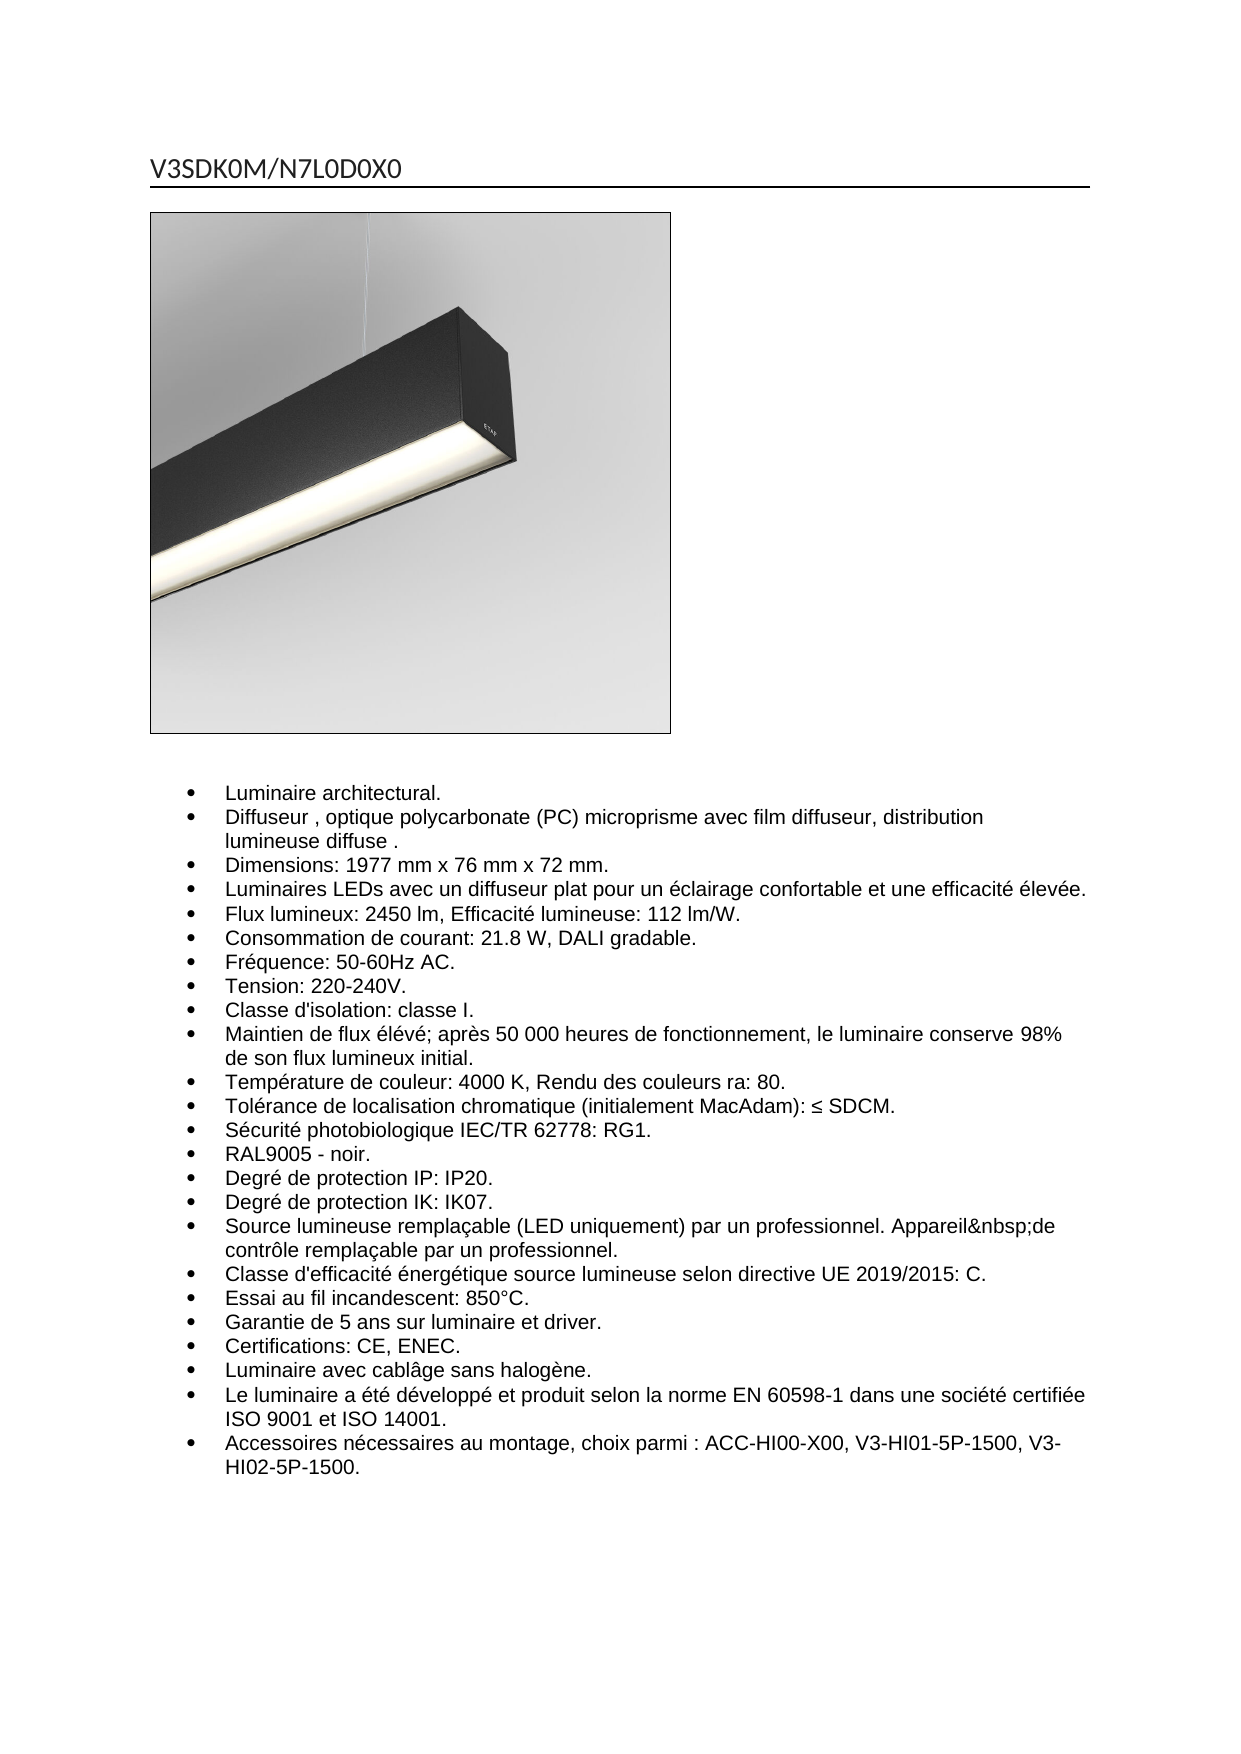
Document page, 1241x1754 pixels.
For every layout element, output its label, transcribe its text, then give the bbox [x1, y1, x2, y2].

list Classe d'isolation: classe I. [187, 998, 1090, 1022]
picture [151, 213, 670, 733]
list RAL9005 - noir. [187, 1142, 1090, 1166]
list Température de couleur: 4000 K, Rendu des couleurs ra: 80. [187, 1070, 1090, 1094]
list Tension: 220-240V. [187, 973, 1090, 998]
list Essai au fil incandescent: 850°C. [187, 1286, 1090, 1310]
list Consommation de courant: 21.8 W, DALI gradable. [187, 925, 1090, 949]
list Luminaire avec cablâge sans halogène. [187, 1358, 1090, 1382]
list Diffuseur , optique polycarbonate (PC) microprisme avec film diffuseur, distribution lumineuse diffuse . [187, 805, 1090, 853]
list Flux lumineux: 2450 lm, Efficacité lumineuse: 112 lm/W. [187, 901, 1090, 925]
list Fréquence: 50-60Hz AC. [187, 949, 1090, 973]
list Tolérance de localisation chromatique (initialement MacAdam): ≤ SDCM. [187, 1094, 1090, 1118]
list Accessoires nécessaires au montage, choix parmi : ACC-HI00-X00, V3-HI01-5P-1500, V3-HI02-5P-1500. [187, 1430, 1090, 1478]
list Sécurité photobiologique IEC/TR 62778: RG1. [187, 1118, 1090, 1142]
list Certifications: CE, ENEC. [187, 1334, 1090, 1358]
text V3SDK0M/N7L0D0X0 [150, 150, 1090, 186]
list Luminaire architectural. [187, 781, 1090, 805]
list Garantie de 5 ans sur luminaire et driver. [187, 1310, 1090, 1334]
list Dimensions: 1977 mm x 76 mm x 72 mm. [187, 853, 1090, 877]
list Luminaires LEDs avec un diffuseur plat pour un éclairage confortable et une efficacité élevée. [187, 877, 1090, 901]
list Degré de protection IK: IK07. [187, 1190, 1090, 1214]
list Classe d'efficacité énergétique source lumineuse selon directive UE 2019/2015: C. [187, 1262, 1090, 1286]
list Maintien de flux élévé; après 50 000 heures de fonctionnement, le luminaire conserve 98% de son flux lumineux initial. [187, 1022, 1090, 1070]
list Le luminaire a été développé et produit selon la norme EN 60598-1 dans une société certifiée ISO 9001 et ISO 14001. [187, 1382, 1090, 1430]
list Degré de protection IP: IP20. [187, 1166, 1090, 1190]
list Source lumineuse remplaçable (LED uniquement) par un professionnel. Appareil&nbsp;de contrôle remplaçable par un professionnel. [187, 1214, 1090, 1262]
